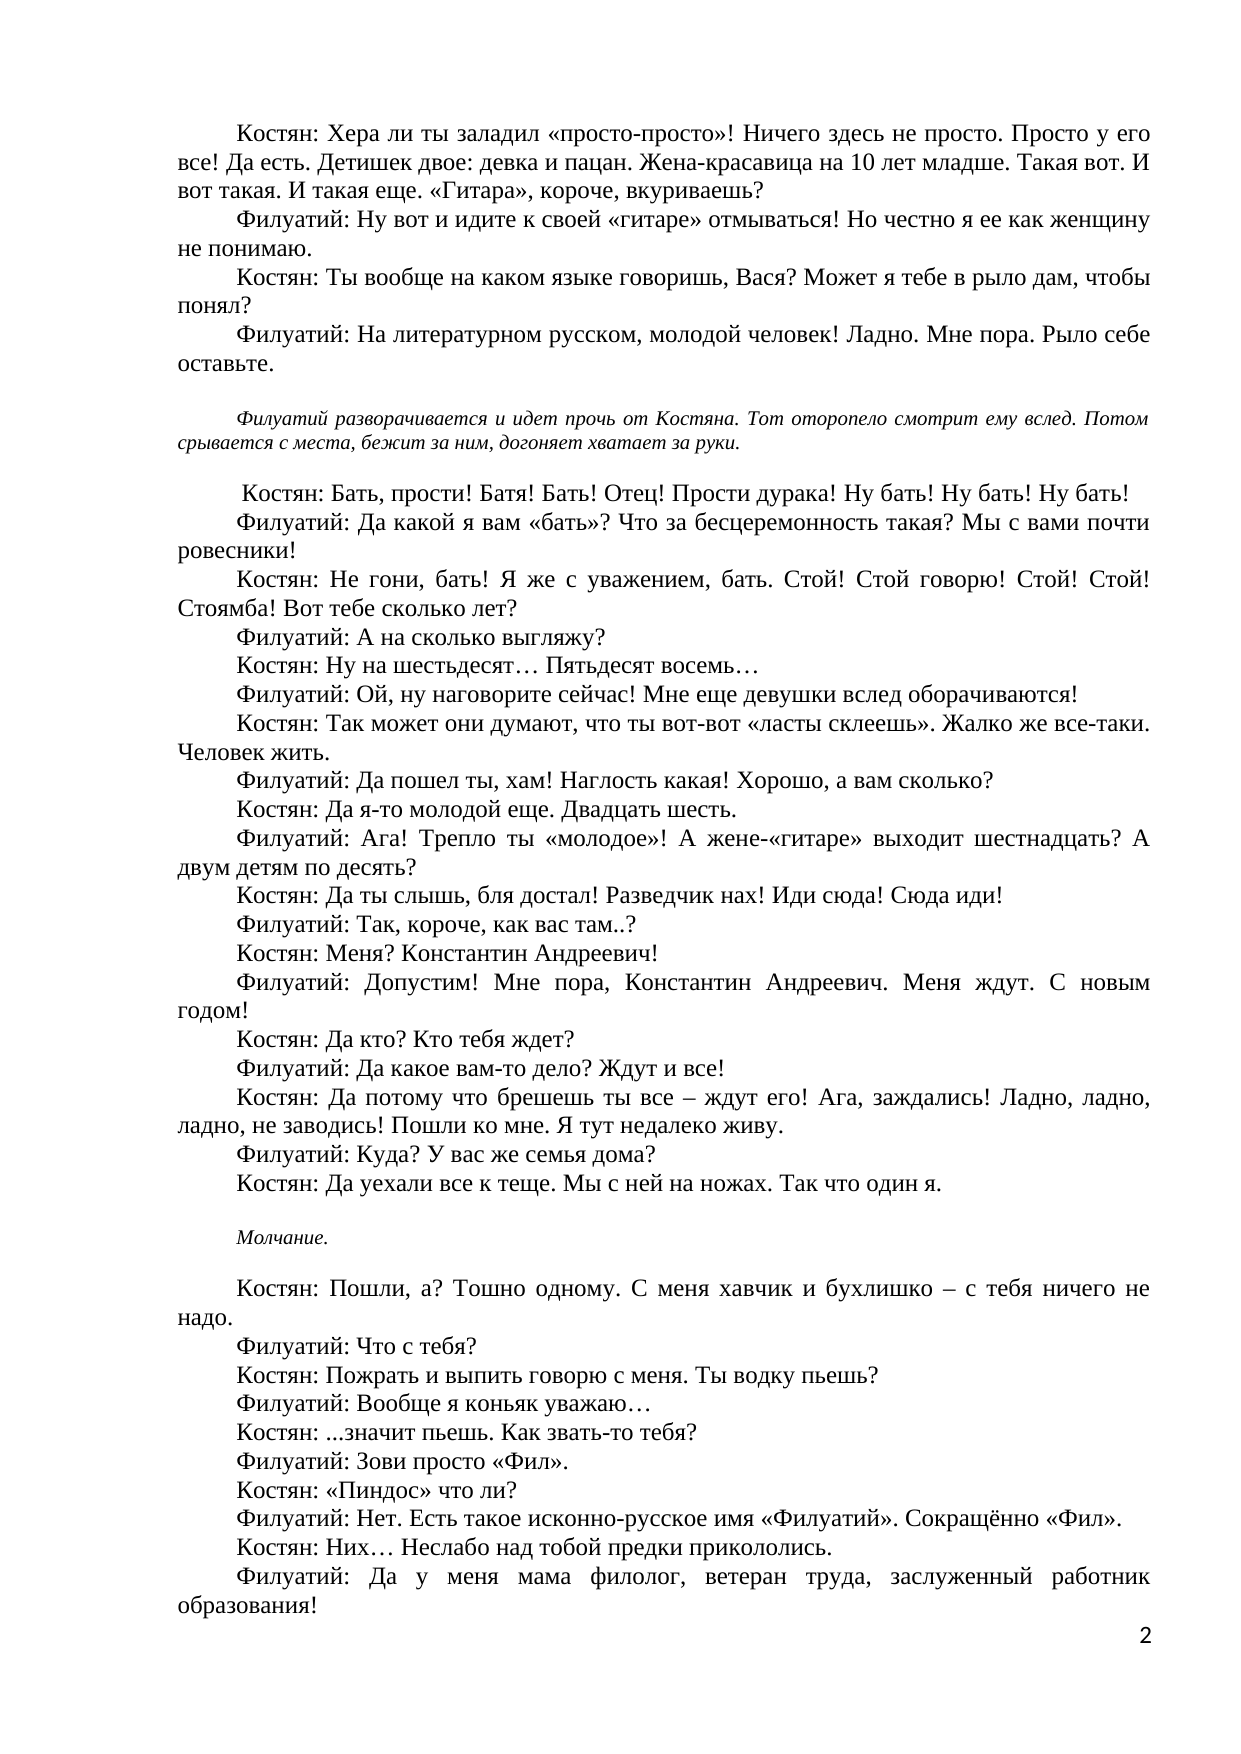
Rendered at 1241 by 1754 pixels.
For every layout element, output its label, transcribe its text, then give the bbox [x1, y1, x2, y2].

text Филуатий: Ага! Трепло ты «молодое»! А жене-«гитаре» выходит шестнадцать? А двум детям по десять? [177, 823, 1152, 880]
text Костян: Ну на шестьдесят… Пятьдесят восемь… [177, 650, 1152, 679]
text Костян: Да ты слышь, бля достал! Разведчик нах! Иди сюда! Сюда иди! [177, 880, 1152, 909]
text Костян: Пожрать и выпить говорю с меня. Ты водку пьешь? [177, 1360, 1152, 1388]
text Филуатий: На литературном русском, молодой человек! Ладно. Мне пора. Рыло себе оставьте. [177, 319, 1152, 377]
text Костян: Меня? Константин Андреевич! [177, 938, 1152, 967]
text Костян: Да я-то молодой еще. Двадцать шесть. [177, 794, 1152, 823]
text Молчание. [177, 1225, 1152, 1249]
text Филуатий разворачивается и идет прочь от Костяна. Тот оторопело смотрит ему вслед. Потом срывается с места, бежит за ним, догоняет хватает за руки. [177, 406, 1152, 454]
text Костян: Них… Неслабо над тобой предки прикололись. [177, 1532, 1152, 1561]
text Филуатий: А на сколько выгляжу? [177, 622, 1152, 650]
text Филуатий: Что с тебя? [177, 1331, 1152, 1360]
text Костян: Бать, прости! Батя! Бать! Отец! Прости дурака! Ну бать! Ну бать! Ну бать! [177, 478, 1152, 507]
text Костян: Пошли, а? Тошно одному. С меня хавчик и бухлишко – с тебя ничего не надо. [177, 1273, 1152, 1331]
text Филуатий: Ой, ну наговорите сейчас! Мне еще девушки вслед оборачиваются! [177, 679, 1152, 708]
text Костян: Так может они думают, что ты вот-вот «ласты склеешь». Жалко же все-таки. Человек жить. [177, 708, 1152, 765]
text Костян: Ты вообще на каком языке говоришь, Вася? Может я тебе в рыло дам, чтобы понял? [177, 262, 1152, 319]
text Костян: ...значит пьешь. Как звать-то тебя? [177, 1417, 1152, 1446]
text Филуатий: Ну вот и идите к своей «гитаре» отмываться! Но честно я ее как женщину не понимаю. [177, 204, 1152, 262]
text Костян: «Пиндос» что ли? [177, 1475, 1152, 1503]
text Филуатий: Да какой я вам «бать»? Что за бесцеремонность такая? Мы с вами почти ровесники! [177, 507, 1152, 564]
text Филуатий: Зови просто «Фил». [177, 1446, 1152, 1475]
text Костян: Хера ли ты заладил «просто-просто»! Ничего здесь не просто. Просто у его все! Да есть. Детишек двое: девка и пацан. Жена-красавица на 10 лет младше. Такая вот. И вот такая. И такая еще. «Гитара», короче, вкуриваешь? [177, 118, 1152, 204]
text Костян: Не гони, бать! Я же с уважением, бать. Стой! Стой говорю! Стой! Стой! Стоямба! Вот тебе сколько лет? [177, 564, 1152, 622]
text Филуатий: Да у меня мама филолог, ветеран труда, заслуженный работник образования! [177, 1561, 1152, 1618]
text Костян: Да потому что брешешь ты все – ждут его! Ага, заждались! Ладно, ладно, ладно, не заводись! Пошли ко мне. Я тут недалеко живу. [177, 1082, 1152, 1139]
text Филуатий: Куда? У вас же семья дома? [177, 1139, 1152, 1168]
text Филуатий: Нет. Есть такое исконно-русское имя «Филуатий». Сокращённо «Фил». [177, 1503, 1152, 1532]
text Филуатий: Вообще я коньяк уважаю… [177, 1388, 1152, 1417]
text Костян: Да уехали все к теще. Мы с ней на ножах. Так что один я. [177, 1168, 1152, 1197]
text Костян: Да кто? Кто тебя ждет? [177, 1024, 1152, 1053]
text Филуатий: Так, короче, как вас там..? [177, 909, 1152, 938]
text Филуатий: Да какое вам-то дело? Ждут и все! [177, 1053, 1152, 1082]
text Филуатий: Да пошел ты, хам! Наглость какая! Хорошо, а вам сколько? [177, 765, 1152, 794]
text Филуатий: Допустим! Мне пора, Константин Андреевич. Меня ждут. С новым годом! [177, 967, 1152, 1024]
